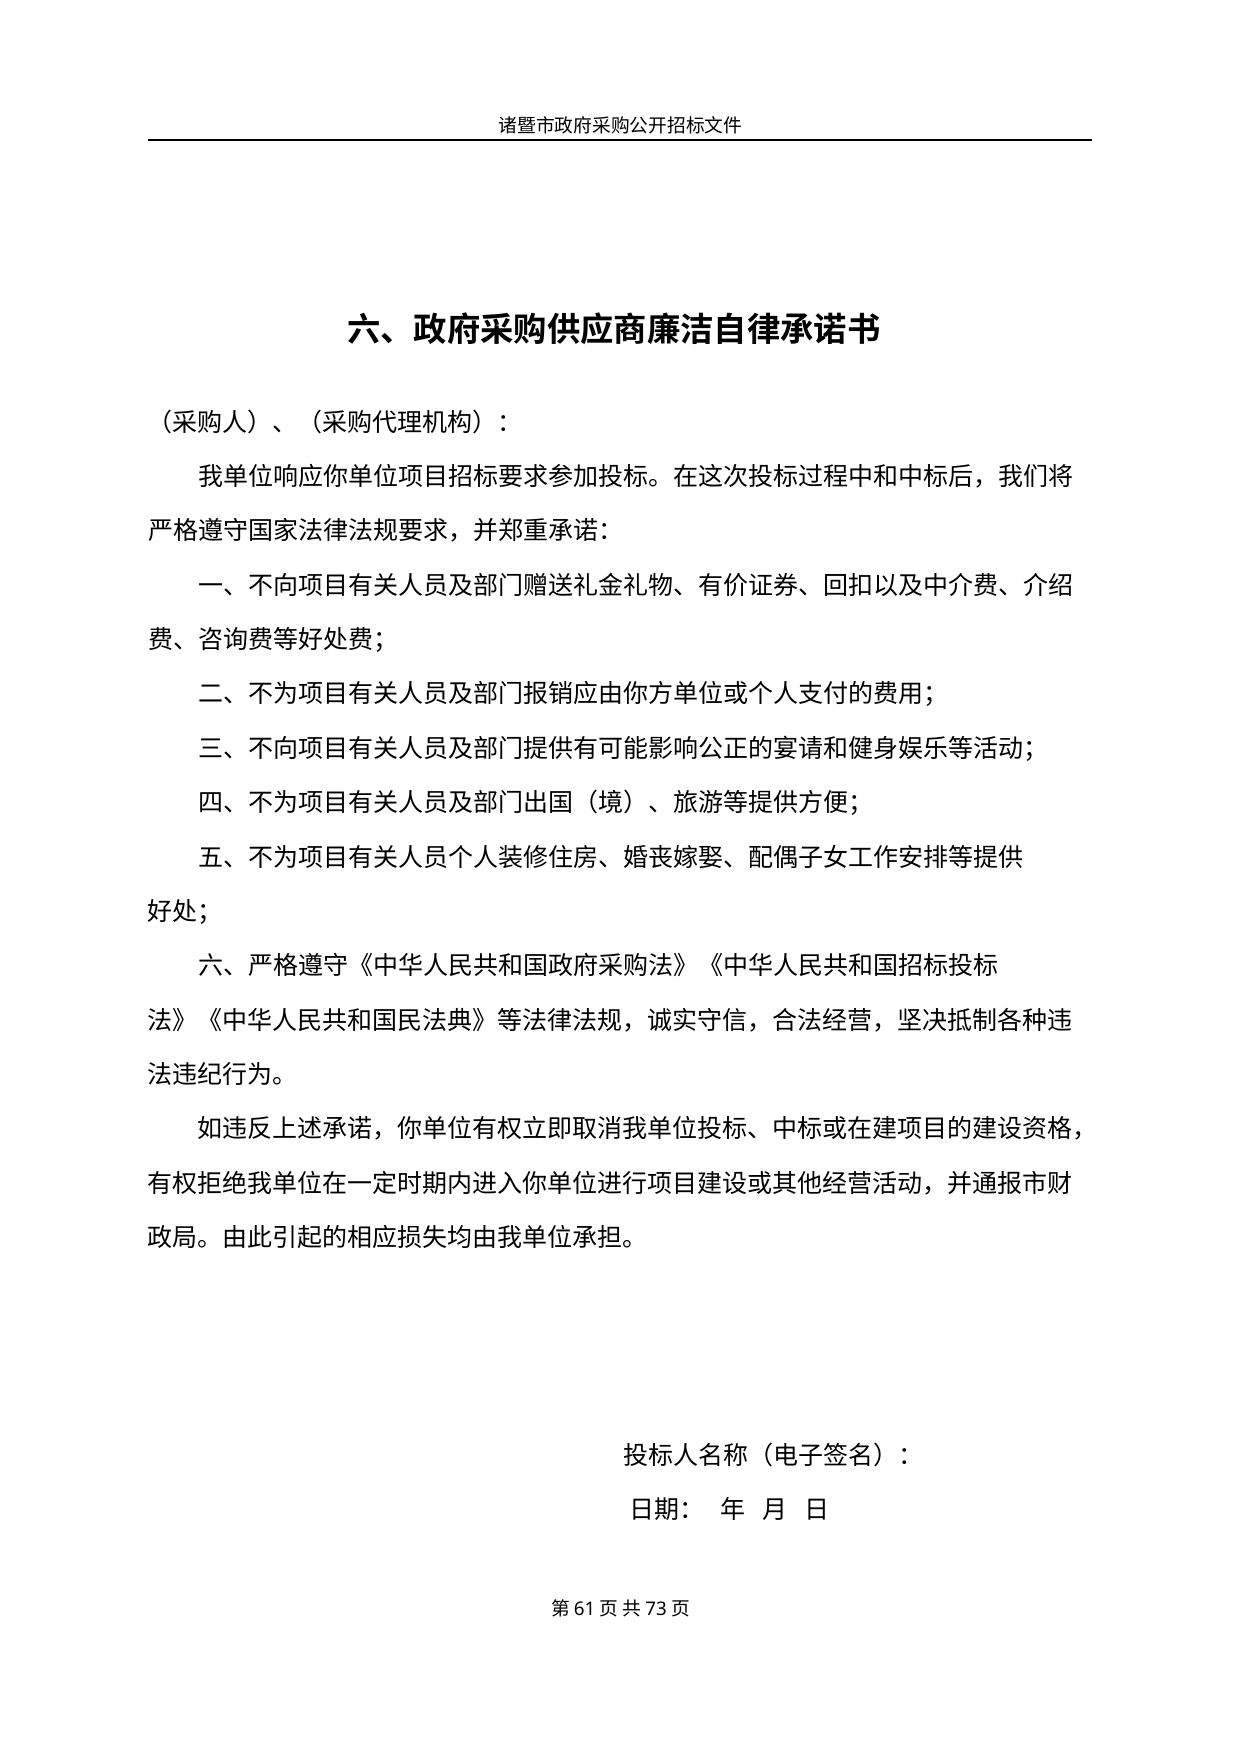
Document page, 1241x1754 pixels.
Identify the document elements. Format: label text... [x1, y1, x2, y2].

text 二、不为项目有关人员及部门报销应由你方单位或个人支付的费用； [148, 674, 1092, 710]
text 我单位响应你单位项目招标要求参加投标。在这次投标过程中和中标后，我们将严格遵守国家法律法规要求，并郑重承诺： [148, 456, 1092, 547]
text 四、不为项目有关人员及部门出国（境）、旅游等提供方便； [148, 783, 1092, 819]
text 三、不向项目有关人员及部门提供有可能影响公正的宴请和健身娱乐等活动； [148, 728, 1092, 764]
text 五、不为项目有关人员个人装修住房、婚丧嫁娶、配偶子女工作安排等提供 [198, 837, 1092, 873]
text 六、政府采购供应商廉洁自律承诺书 [148, 303, 1092, 351]
text 法》《中华人民共和国民法典》等法律法规，诚实守信，合法经营，坚决抵制各种违法违纪行为。 [148, 1000, 1092, 1091]
text 一、不向项目有关人员及部门赠送礼金礼物、有价证券、回扣以及中介费、介绍费、咨询费等好处费； [148, 565, 1092, 656]
text 如违反上述承诺，你单位有权立即取消我单位投标、中标或在建项目的建设资格，有权拒绝我单位在一定时期内进入你单位进行项目建设或其他经营活动，并通报市财政局。由此引起的相应损失均由我单位承担。 [148, 1109, 1092, 1254]
text 好处； [148, 891, 1092, 928]
text 投标人名称（电子签名）： [148, 1435, 976, 1471]
text （采购人）、（采购代理机构）： [148, 402, 1092, 438]
text 六、严格遵守《中华人民共和国政府采购法》《中华人民共和国招标投标 [198, 946, 1092, 982]
text 日期： 年 月 日 [629, 1489, 1092, 1526]
